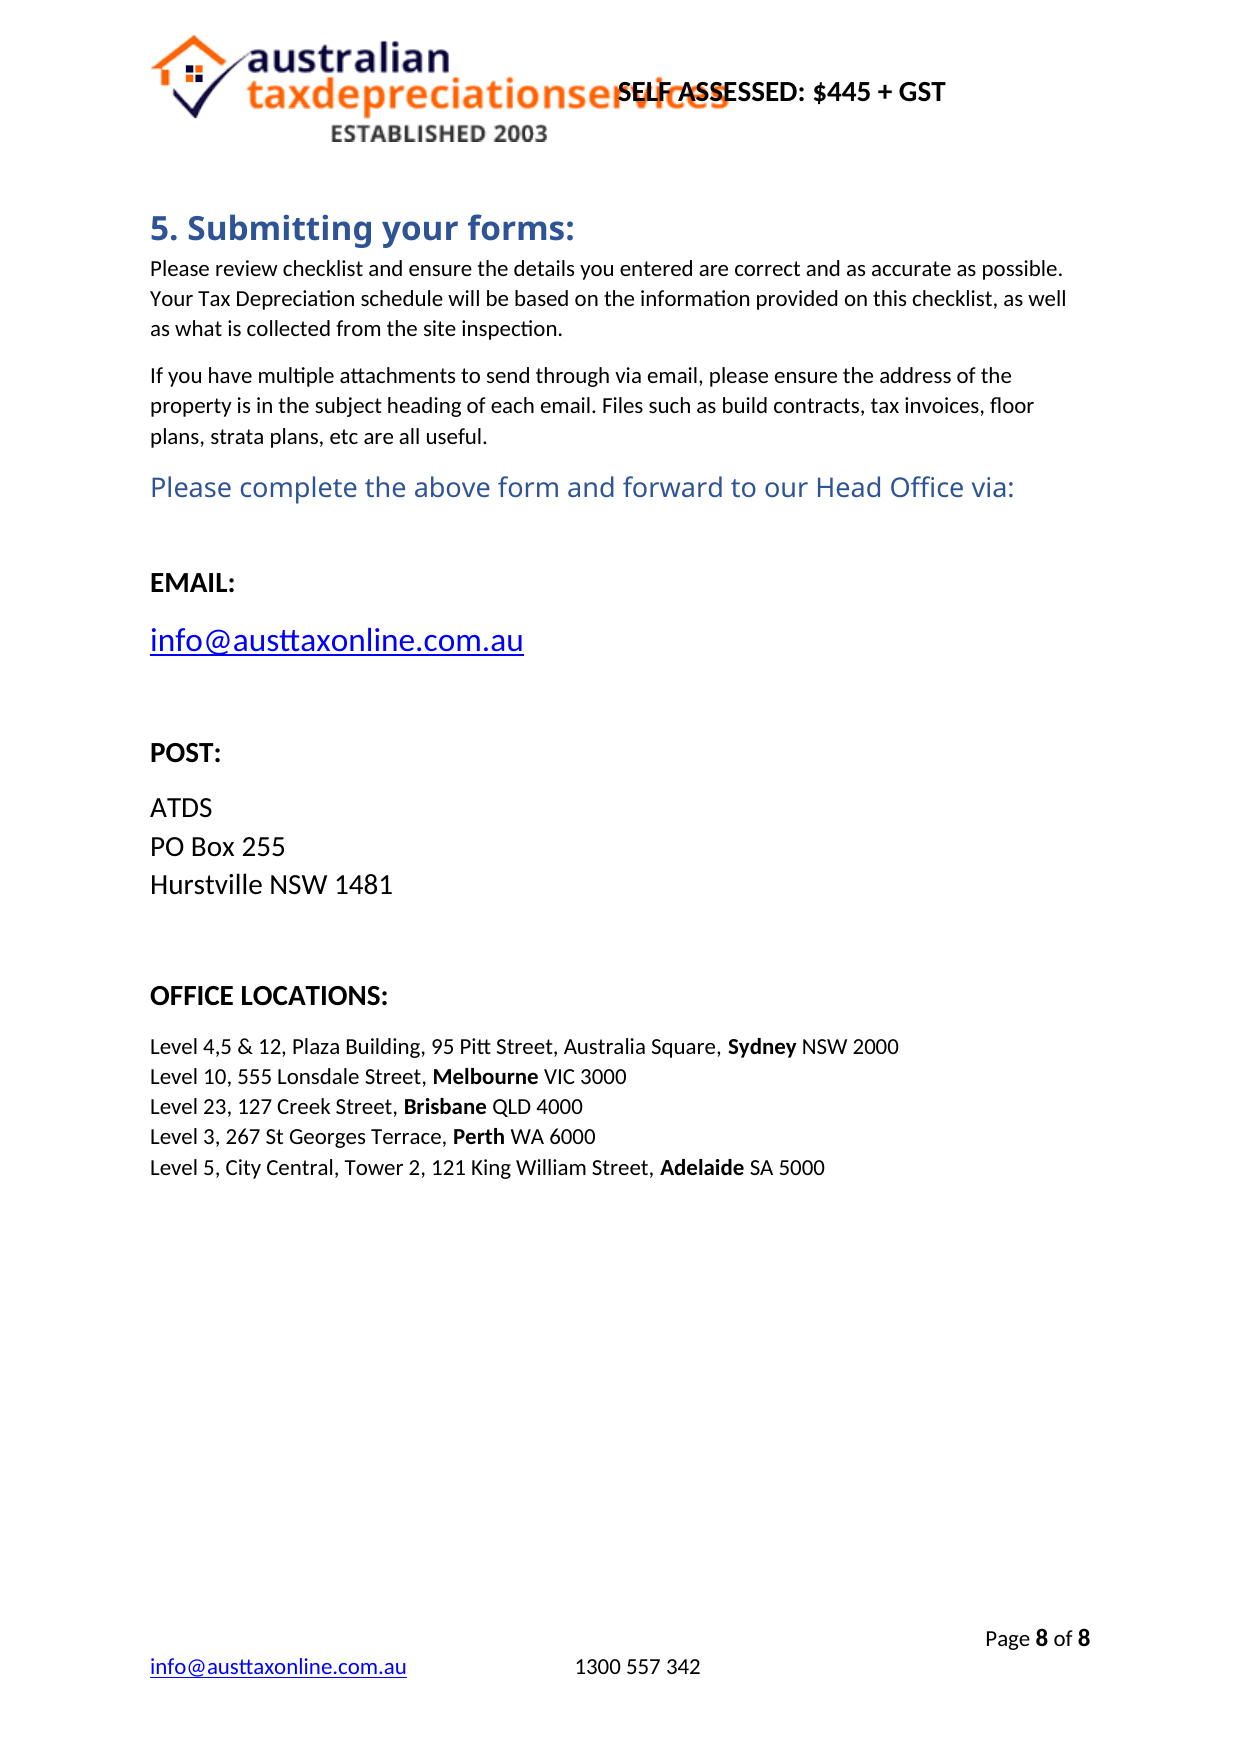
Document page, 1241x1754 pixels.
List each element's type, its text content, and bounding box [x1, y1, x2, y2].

subtitle 5. Submitting your forms: [150, 205, 1090, 251]
text POST: [150, 734, 1090, 770]
text Please review checklist and ensure the details you entered are correct and as accurate as possible. Your Tax Depreciation schedule will be based on the information provided on this checklist, as well as what is collected from the site inspection. [150, 254, 1090, 343]
text EMAIL: [150, 564, 1090, 599]
text If you have multiple attachments to send through via email, please ensure the address of the property is in the subject heading of each email. Files such as build contracts, tax invoices, floor plans, strata plans, etc are all useful. [150, 361, 1090, 450]
subtitle Please complete the above form and forward to our Head Office via: [150, 469, 1090, 506]
text info@austtaxonline.com.au [150, 619, 1090, 659]
text OFFICE LOCATIONS: [150, 977, 1090, 1012]
text Level 4,5 & 12, Plaza Building, 95 Pitt Street, Australia Square, Sydney NSW 2000 Level 10, 555 Lonsdale Street, Melbourne VIC 3000 Level 23, 127 Creek Street, Brisbane QLD 4000 Level 3, 267 St Georges Terrace, Perth WA 6000 Level 5, City Central, Tower 2, 121 King William Street, Adelaide SA 5000 [150, 1032, 1090, 1181]
text ATDS PO Box 255 Hurstville NSW 1481 [150, 789, 1090, 902]
picture [150, 34, 729, 142]
